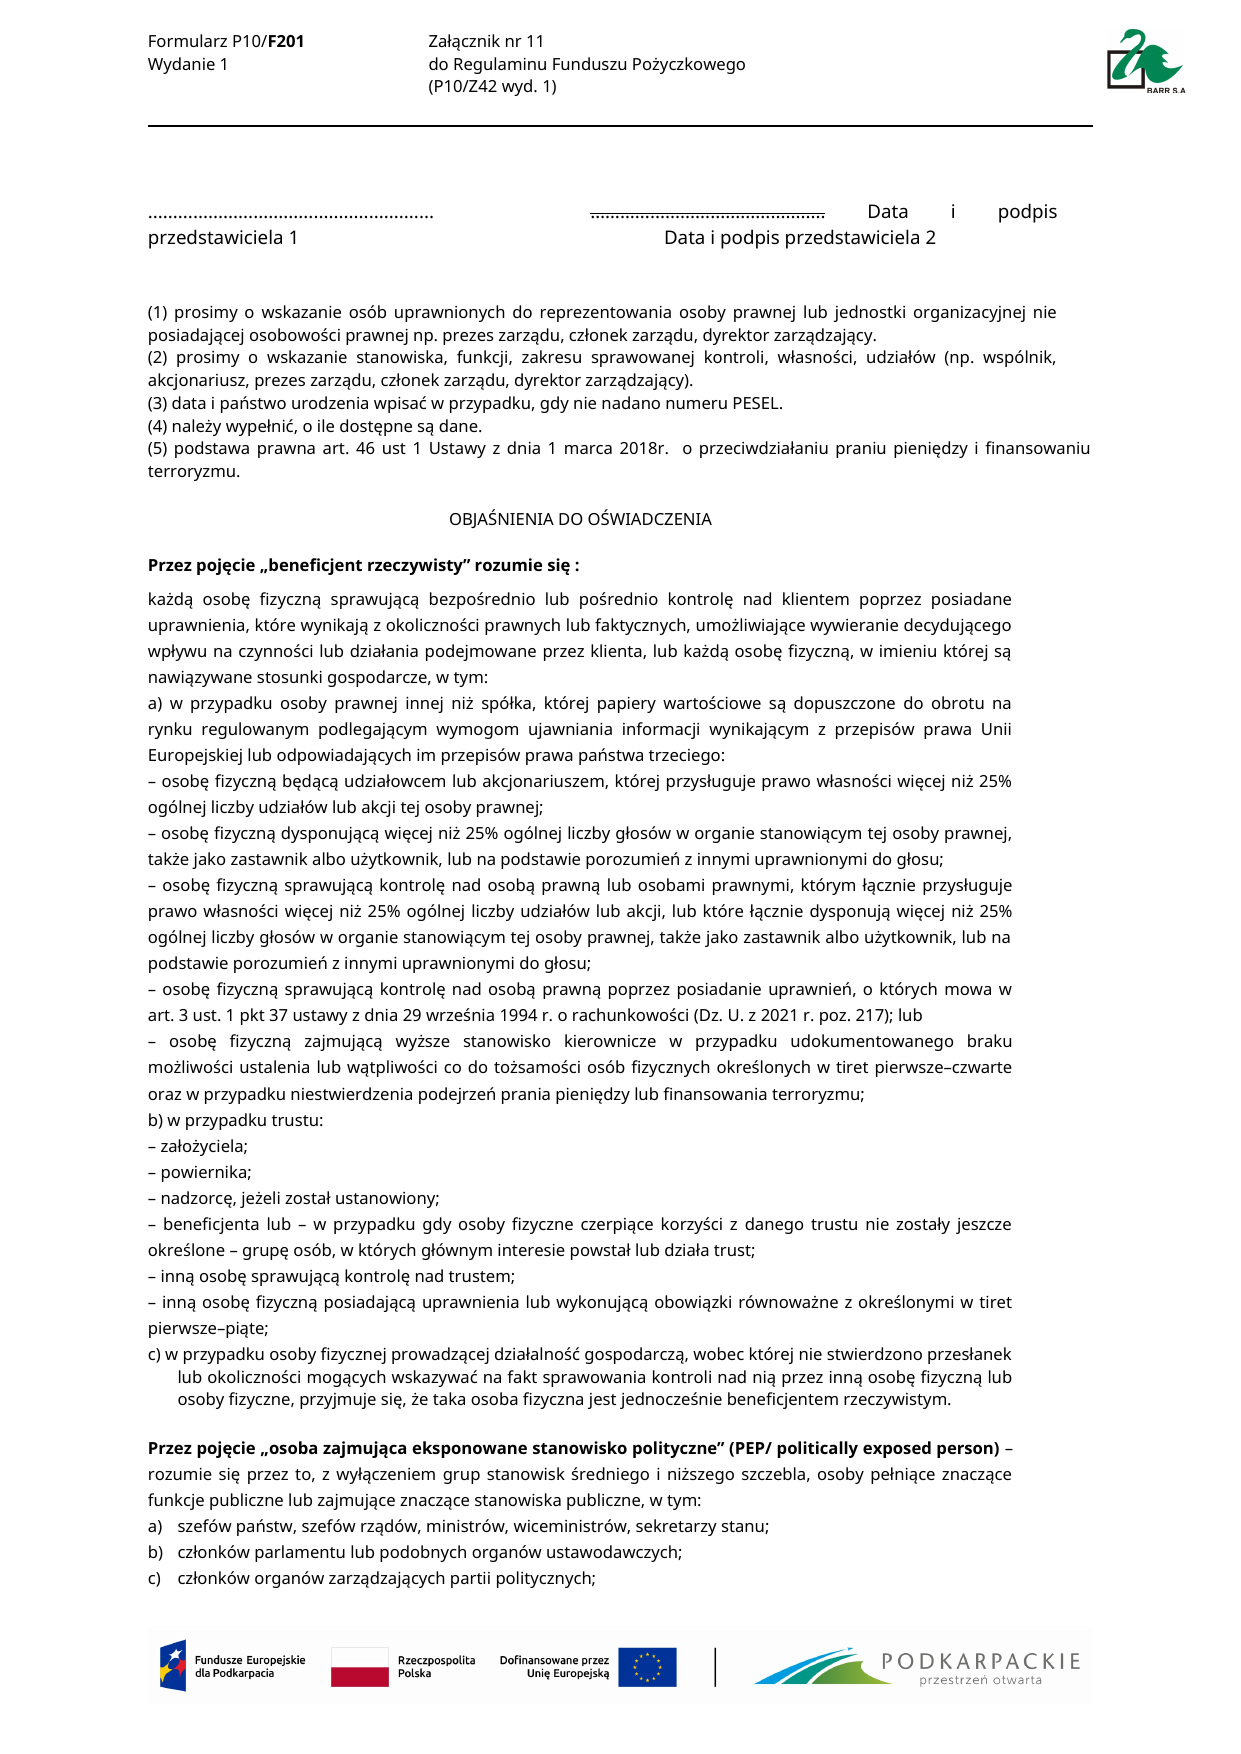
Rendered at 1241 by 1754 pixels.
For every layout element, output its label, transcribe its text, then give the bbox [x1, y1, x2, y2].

text – inną osobę sprawującą kontrolę nad trustem; [148, 1264, 1013, 1287]
text c) w przypadku osoby fizycznej prowadzącej działalność gospodarczą, wobec której nie stwierdzono przesłanek lub okoliczności mogących wskazywać na fakt sprawowania kontroli nad nią przez inną osobę fizyczną lub osoby fizyczne, przyjmuje się, że taka osoba fizyczna jest jednocześnie beneficjentem rzeczywistym. [148, 1343, 1013, 1411]
text (5) podstawa prawna art. 46 ust 1 Ustawy z dnia 1 marca 2018r. o przeciwdziałaniu praniu pieniędzy i finansowaniu terroryzmu. [148, 437, 1093, 482]
text – osobę fizyczną dysponującą więcej niż 25% ogólnej liczby głosów w organie stanowiącym tej osoby prawnej, także jako zastawnik albo użytkownik, lub na podstawie porozumień z innymi uprawnionymi do głosu; [148, 822, 1013, 871]
text Przez pojęcie „osoba zajmująca eksponowane stanowisko polityczne” (PEP/ politically exposed person) – rozumie się przez to, z wyłączeniem grup stanowisk średniego i niższego szczebla, osoby pełniące znaczące funkcje publiczne lub zajmujące znaczące stanowiska publiczne, w tym: [148, 1436, 1013, 1511]
text każdą osobę fizyczną sprawującą bezpośrednio lub pośrednio kontrolę nad klientem poprzez posiadane uprawnienia, które wynikają z okoliczności prawnych lub faktycznych, umożliwiające wywieranie decydującego wpływu na czynności lub działania podejmowane przez klienta, lub każdą osobę fizyczną, w imieniu której są nawiązywane stosunki gospodarcze, w tym: [148, 587, 1013, 688]
text a) szefów państw, szefów rządów, ministrów, wiceministrów, sekretarzy stanu; [148, 1514, 1013, 1537]
text – beneficjenta lub – w przypadku gdy osoby fizyczne czerpiące korzyści z danego trustu nie zostały jeszcze określone – grupę osób, w których głównym interesie powstał lub działa trust; [148, 1212, 1013, 1261]
text – osobę fizyczną zajmującą wyższe stanowisko kierownicze w przypadku udokumentowanego braku możliwości ustalenia lub wątpliwości co do tożsamości osób fizycznych określonych w tiret pierwsze–czwarte oraz w przypadku niestwierdzenia podejrzeń prania pieniędzy lub finansowania terroryzmu; [148, 1030, 1013, 1105]
text (2) prosimy o wskazanie stanowiska, funkcji, zakresu sprawowanej kontroli, własności, udziałów (np. wspólnik, akcjonariusz, prezes zarządu, członek zarządu, dyrektor zarządzający). [148, 346, 1057, 392]
picture [1107, 29, 1186, 93]
text – założyciela; [148, 1134, 1013, 1157]
text b) członków parlamentu lub podobnych organów ustawodawczych; [148, 1540, 1013, 1563]
text – nadzorcę, jeżeli został ustanowiony; [148, 1186, 1013, 1209]
text – powiernika; [148, 1160, 1013, 1183]
text – osobę fizyczną będącą udziałowcem lub akcjonariuszem, której przysługuje prawo własności więcej niż 25% ogólnej liczby udziałów lub akcji tej osoby prawnej; [148, 770, 1013, 818]
text – inną osobę fizyczną posiadającą uprawnienia lub wykonującą obowiązki równoważne z określonymi w tiret pierwsze–piąte; [148, 1291, 1013, 1339]
text (1) prosimy o wskazanie osób uprawnionych do reprezentowania osoby prawnej lub jednostki organizacyjnej nie posiadającej osobowości prawnej np. prezes zarządu, członek zarządu, dyrektor zarządzający. [148, 301, 1057, 346]
text (4) należy wypełnić, o ile dostępne są dane. [148, 414, 1093, 437]
text b) w przypadku trustu: [148, 1108, 1013, 1131]
text – osobę fizyczną sprawującą kontrolę nad osobą prawną lub osobami prawnymi, którym łącznie przysługuje prawo własności więcej niż 25% ogólnej liczby udziałów lub akcji, lub które łącznie dysponują więcej niż 25% ogólnej liczby głosów w organie stanowiącym tej osoby prawnej, także jako zastawnik albo użytkownik, lub na podstawie porozumień z innymi uprawnionymi do głosu; [148, 874, 1013, 975]
text a) w przypadku osoby prawnej innej niż spółka, której papiery wartościowe są dopuszczone do obrotu na rynku regulowanym podlegającym wymogom ujawniania informacji wynikającym z przepisów prawa Unii Europejskiej lub odpowiadających im przepisów prawa państwa trzeciego: [148, 692, 1013, 766]
text c) członków organów zarządzających partii politycznych; [148, 1566, 1013, 1589]
text OBJAŚNIENIA DO OŚWIADCZENIA [148, 508, 1013, 531]
text (3) data i państwo urodzenia wpisać w przypadku, gdy nie nadano numeru PESEL. [148, 392, 1057, 414]
picture [147, 1626, 1093, 1705]
text Przez pojęcie „beneficjent rzeczywisty” rozumie się : [148, 553, 1013, 576]
text ......................................................... ………...................................... Data i podpis przedstawiciela 1 Data i podpis przedstawiciela 2 [148, 199, 1057, 250]
text – osobę fizyczną sprawującą kontrolę nad osobą prawną poprzez posiadanie uprawnień, o których mowa w art. 3 ust. 1 pkt 37 ustawy z dnia 29 września 1994 r. o rachunkowości (Dz. U. z 2021 r. poz. 217); lub [148, 978, 1013, 1027]
